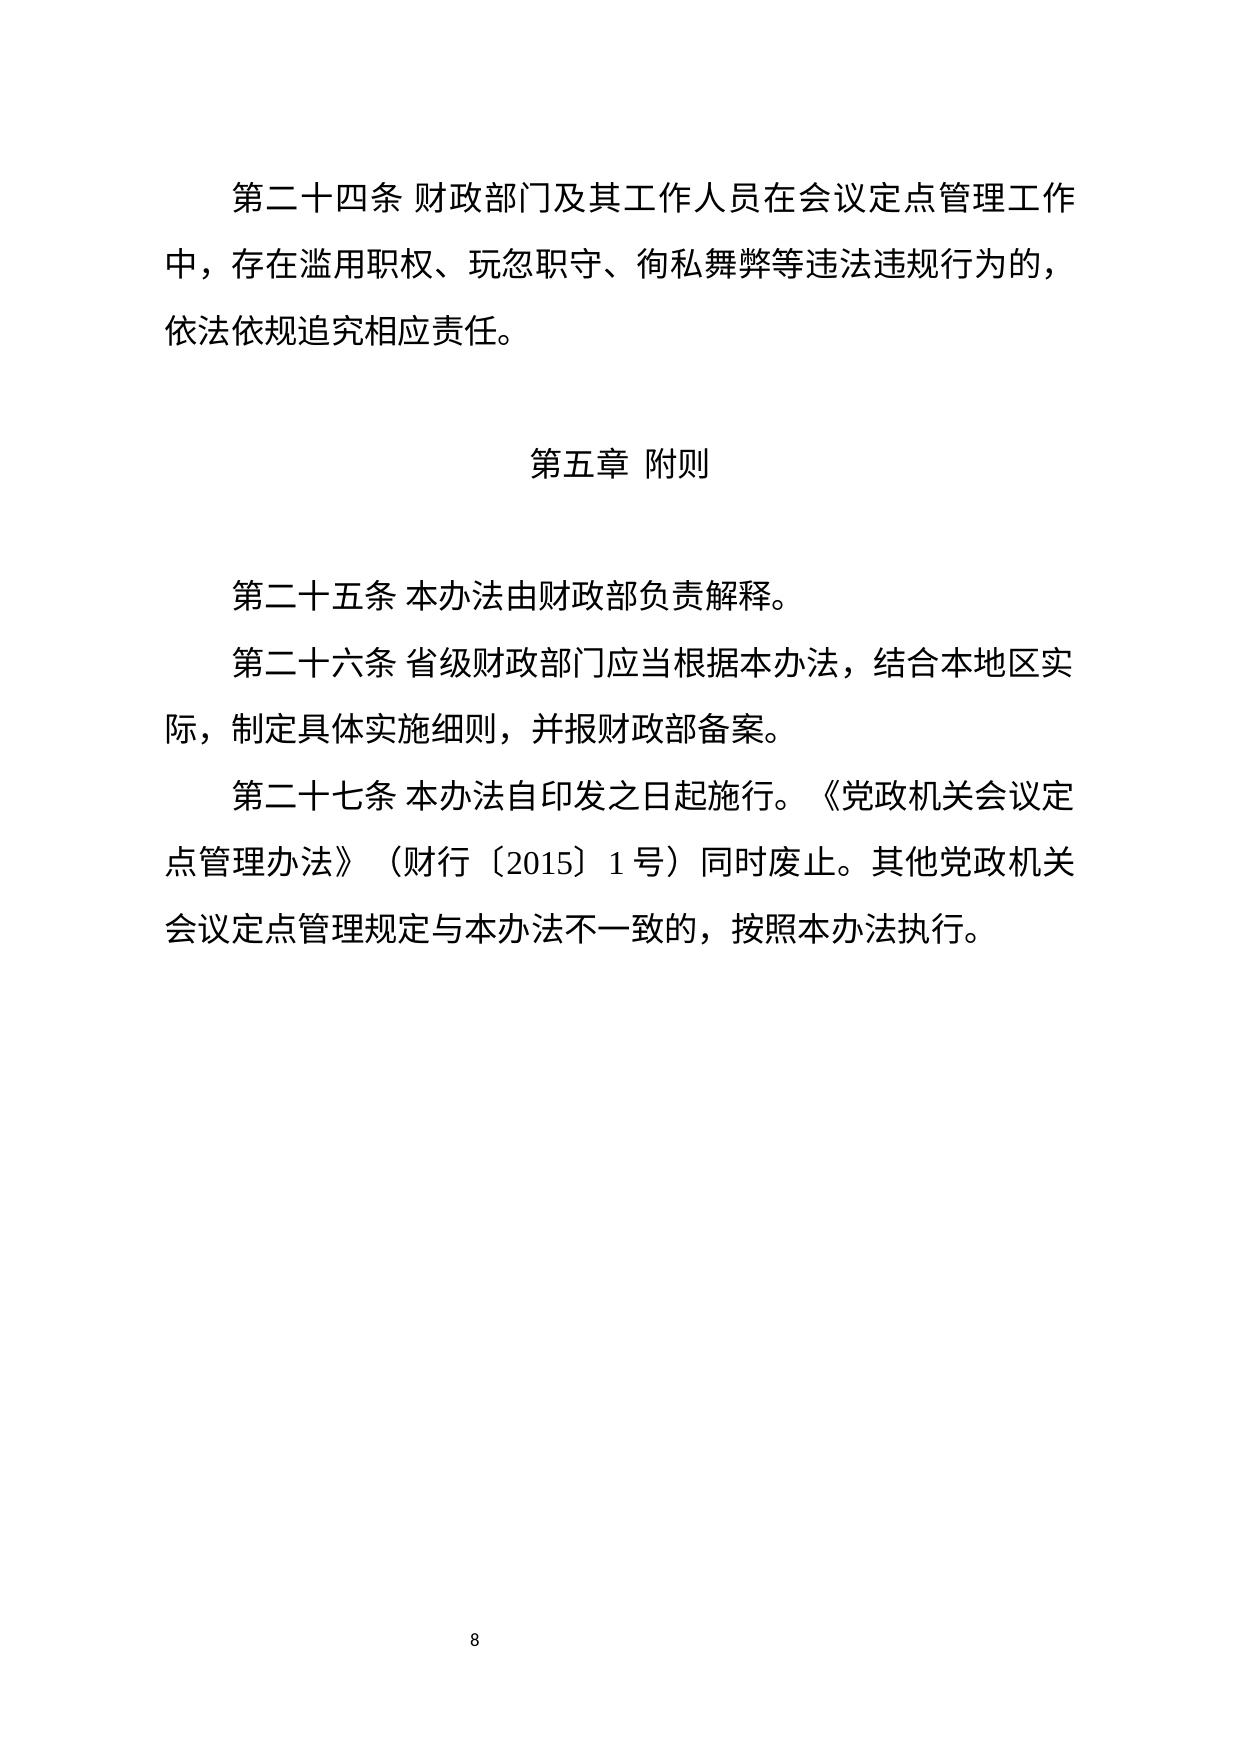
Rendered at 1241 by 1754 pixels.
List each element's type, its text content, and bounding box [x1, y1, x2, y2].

text 第二十四条 财政部门及其工作人员在会议定点管理工作中，存在滥用职权、玩忽职守、徇私舞弊等违法违规行为的，依法依规追究相应责任。 [164, 162, 1076, 362]
text 第二十六条 省级财政部门应当根据本办法，结合本地区实际，制定具体实施细则，并报财政部备案。 [164, 628, 1076, 761]
text 第五章 附则 [164, 428, 1076, 495]
text 第二十五条 本办法由财政部负责解释。 [164, 561, 1076, 628]
text 第二十七条 本办法自印发之日起施行。《党政机关会议定点管理办法》（财行〔2015〕1号）同时废止。其他党政机关会议定点管理规定与本办法不一致的，按照本办法执行。 [164, 761, 1076, 960]
